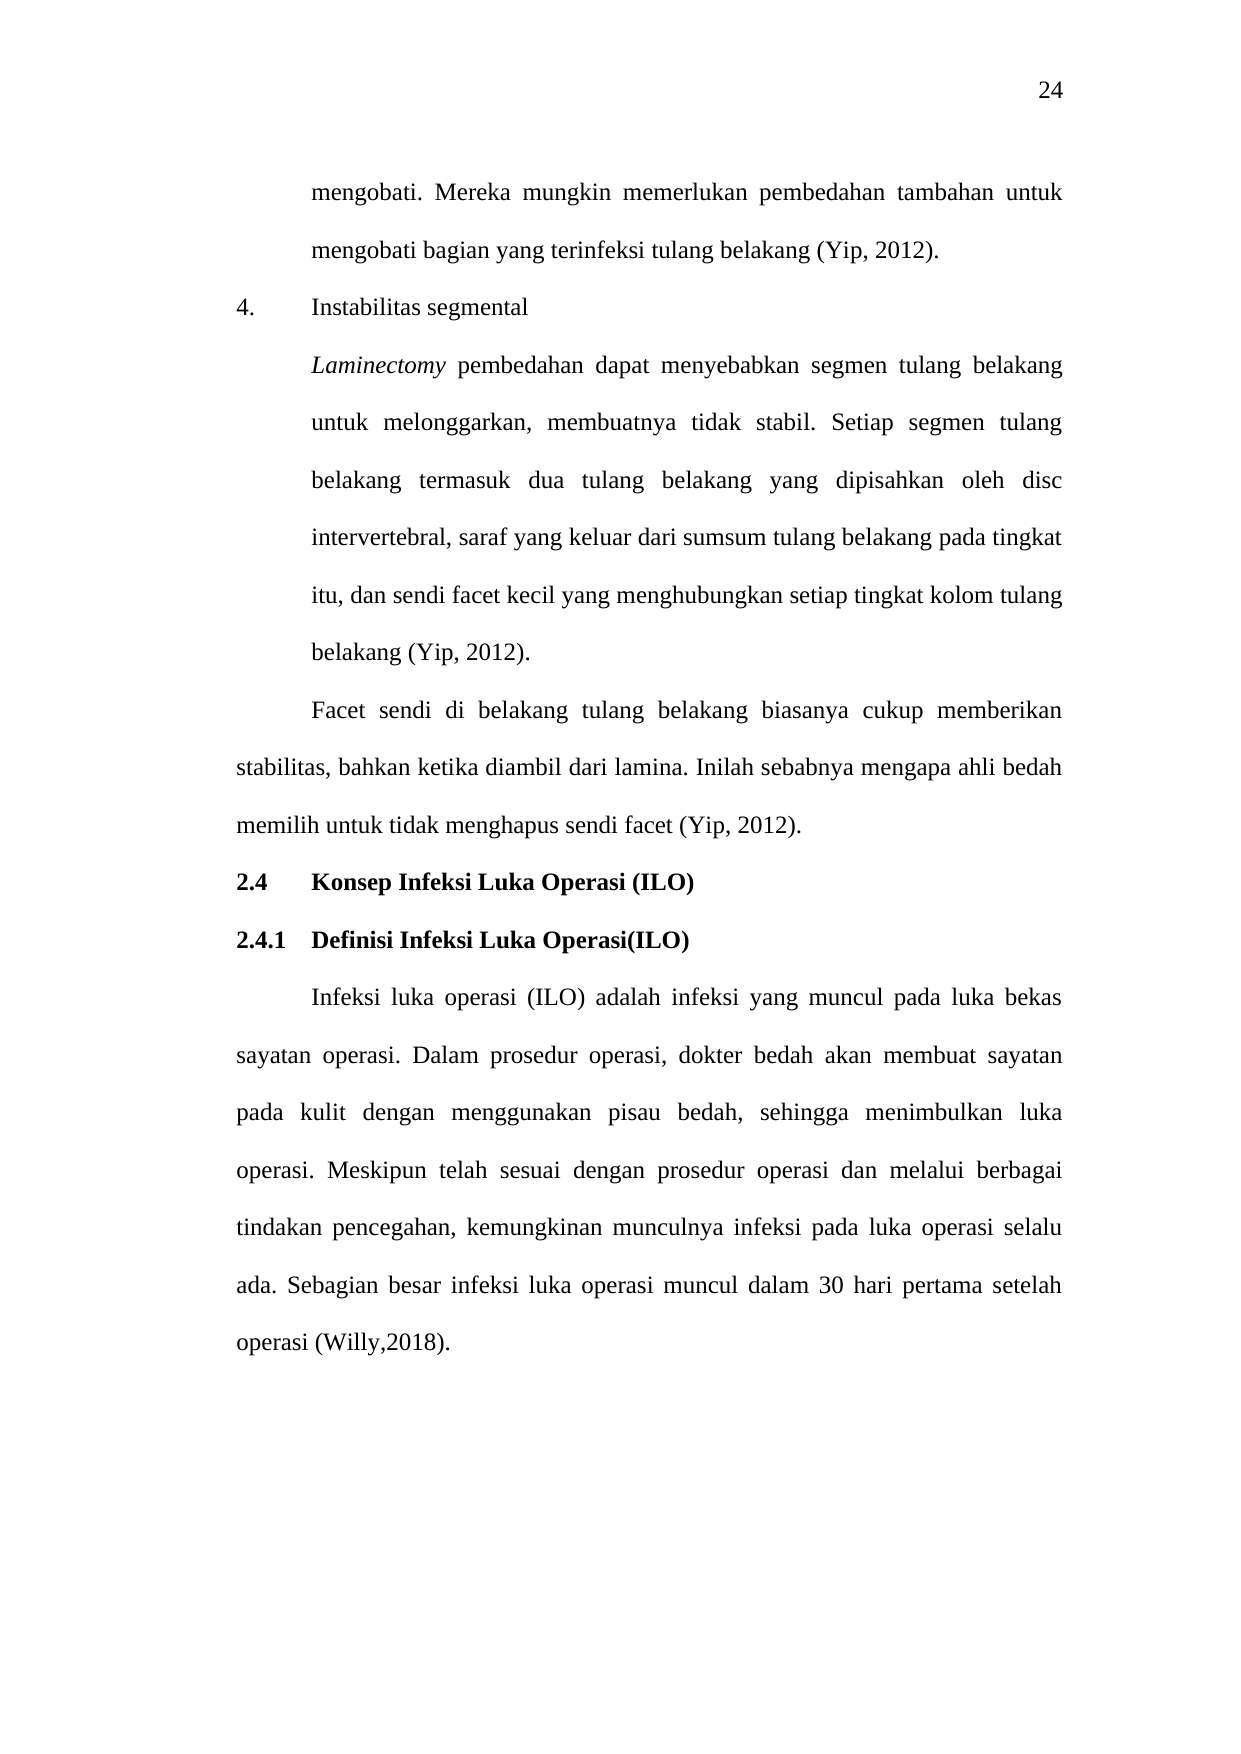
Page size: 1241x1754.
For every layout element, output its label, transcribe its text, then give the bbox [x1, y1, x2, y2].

list Facet sendi di belakang tulang belakang biasanya cukup memberikan stabilitas, bahkan ketika diambil dari lamina. Inilah sebabnya mengapa ahli bedah memilih untuk tidak menghapus sendi facet (Yip, 2012). [236, 695, 1063, 838]
text Infeksi luka operasi (ILO) adalah infeksi yang muncul pada luka bekas sayatan operasi. Dalam prosedur operasi, dokter bedah akan membuat sayatan pada kulit dengan menggunakan pisau bedah, sehingga menimbulkan luka operasi. Meskipun telah sesuai dengan prosedur operasi dan melalui berbagai tindakan pencegahan, kemungkinan munculnya infeksi pada luka operasi selalu ada. Sebagian besar infeksi luka operasi muncul dalam 30 hari pertama setelah operasi (Willy,2018). [236, 982, 1063, 1356]
list Instabilitas segmental [236, 292, 1063, 321]
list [311, 177, 1063, 263]
text 2.4.1 Definisi Infeksi Luka Operasi(ILO) [236, 925, 1063, 953]
text 2.4 Konsep Infeksi Luka Operasi (ILO) [236, 867, 1063, 896]
list Laminectomy pembedahan dapat menyebabkan segmen tulang belakang untuk melonggarkan, membuatnya tidak stabil. Setiap segmen tulang belakang termasuk dua tulang belakang yang dipisahkan oleh disc intervertebral, saraf yang keluar dari sumsum tulang belakang pada tingkat itu, dan sendi facet kecil yang menghubungkan setiap tingkat kolom tulang belakang (Yip, 2012). [311, 350, 1063, 666]
